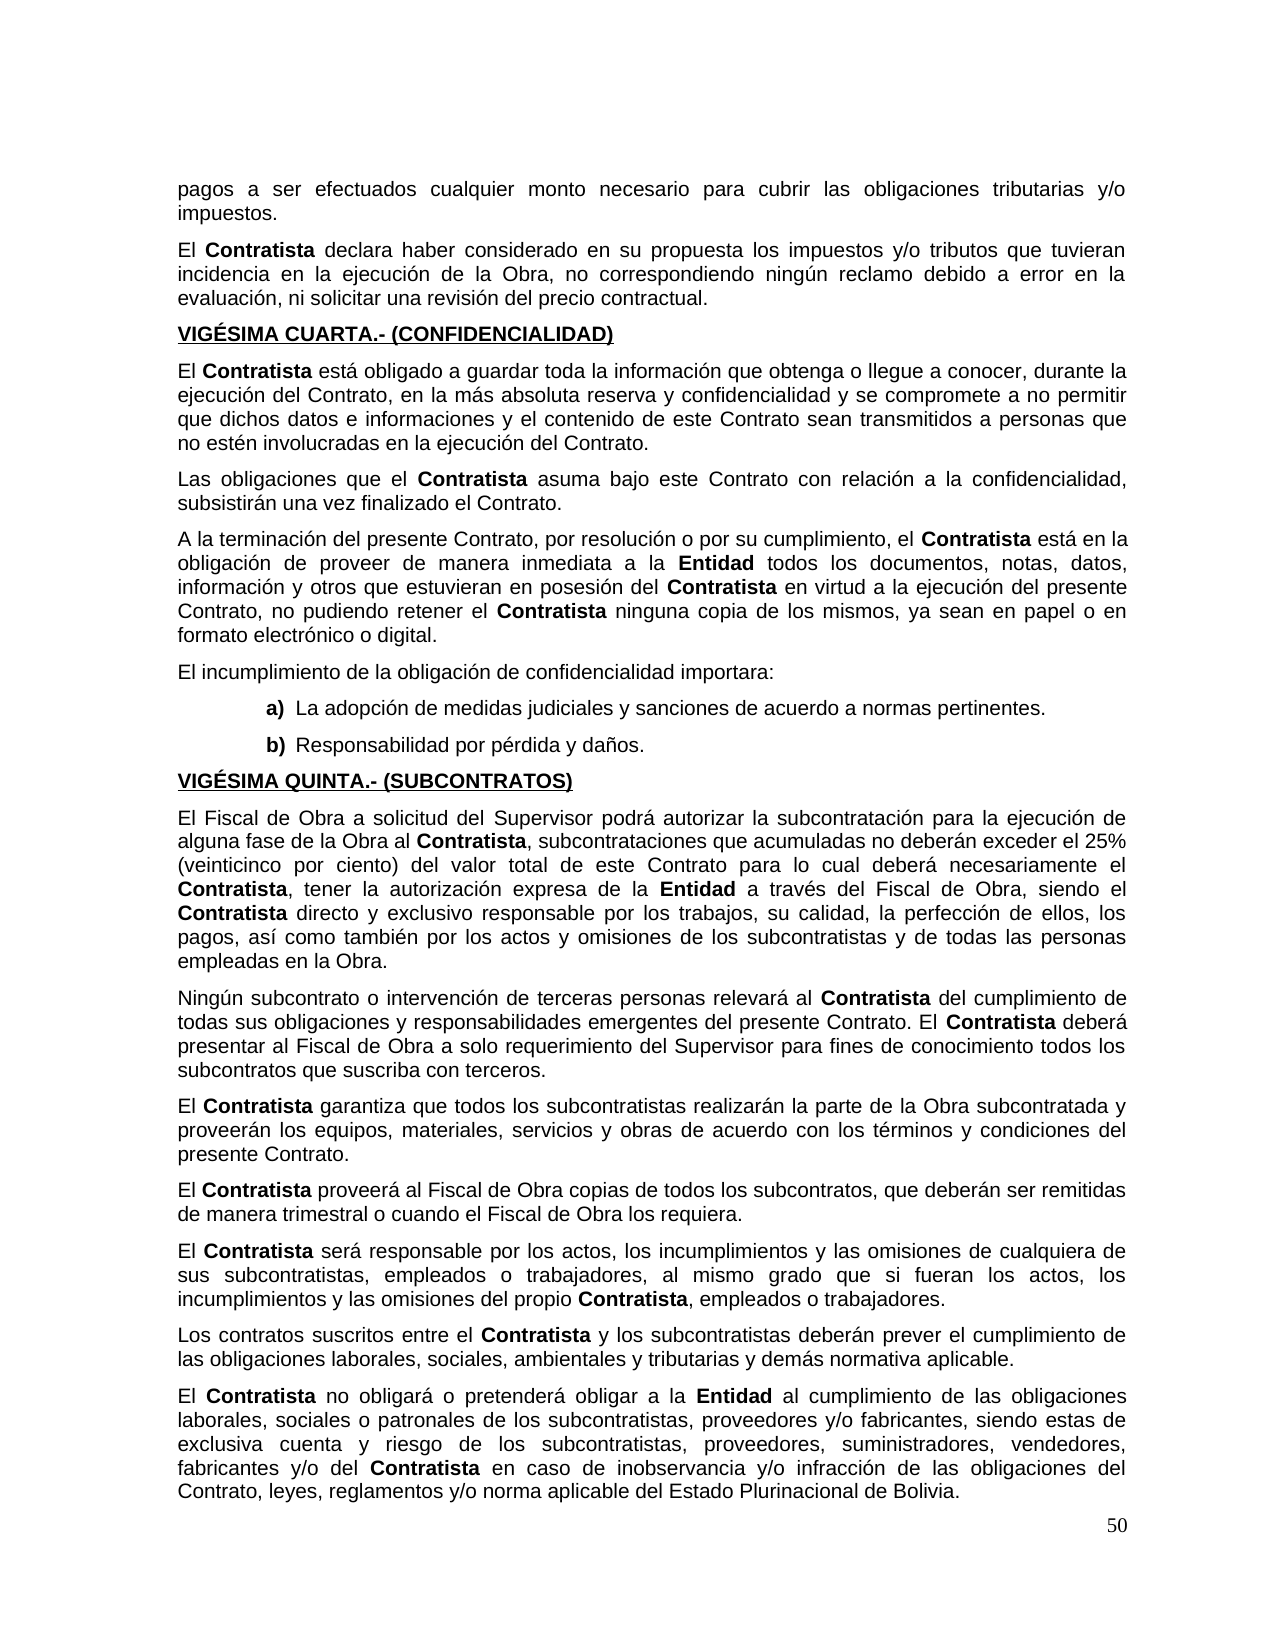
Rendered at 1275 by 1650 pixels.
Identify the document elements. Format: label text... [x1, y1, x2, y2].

text Las obligaciones que el Contratista asuma bajo este Contrato con relación a la confidencialidad, subsistirán una vez finalizado el Contrato. [177, 467, 1128, 515]
text Los contratos suscritos entre el Contratista y los subcontratistas deberán prever el cumplimiento de las obligaciones laborales, sociales, ambientales y tributarias y demás normativa aplicable. [177, 1323, 1127, 1371]
text Ningún subcontrato o intervención de terceras personas relevará al Contratista del cumplimiento de todas sus obligaciones y responsabilidades emergentes del presente Contrato. El Contratista deberá presentar al Fiscal de Obra a solo requerimiento del Supervisor para fines de conocimiento todos los subcontratos que suscriba con terceros. [177, 986, 1127, 1081]
text El Contratista declara haber considerado en su propuesta los impuestos y/o tributos que tuvieran incidencia en la ejecución de la Obra, no correspondiendo ningún reclamo debido a error en la evaluación, ni solicitar una revisión del precio contractual. [177, 238, 1127, 309]
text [177, 177, 1127, 225]
text VIGÉSIMA CUARTA.- (CONFIDENCIALIDAD) [177, 322, 1127, 346]
text El incumplimiento de la obligación de confidencialidad importara: [177, 659, 1128, 683]
text El Contratista garantiza que todos los subcontratistas realizarán la parte de la Obra subcontratada y proveerán los equipos, materiales, servicios y obras de acuerdo con los términos y condiciones del presente Contrato. [177, 1094, 1127, 1166]
text El Contratista no obligará o pretenderá obligar a la Entidad al cumplimiento de las obligaciones laborales, sociales o patronales de los subcontratistas, proveedores y/o fabricantes, siendo estas de exclusiva cuenta y riesgo de los subcontratistas, proveedores, suministradores, vendedores, fabricantes y/o del Contratista en caso de inobservancia y/o infracción de las obligaciones del Contrato, leyes, reglamentos y/o norma aplicable del Estado Plurinacional de Bolivia. [177, 1383, 1127, 1503]
text VIGÉSIMA QUINTA.- (SUBCONTRATOS) [177, 769, 1127, 793]
list La adopción de medidas judiciales y sanciones de acuerdo a normas pertinentes. [266, 696, 1128, 720]
text El Contratista será responsable por los actos, los incumplimientos y las omisiones de cualquiera de sus subcontratistas, empleados o trabajadores, al mismo grado que si fueran los actos, los incumplimientos y las omisiones del propio Contratista, empleados o trabajadores. [177, 1239, 1127, 1311]
text El Contratista está obligado a guardar toda la información que obtenga o llegue a conocer, durante la ejecución del Contrato, en la más absoluta reserva y confidencialidad y se compromete a no permitir que dichos datos e informaciones y el contenido de este Contrato sean transmitidos a personas que no estén involucradas en la ejecución del Contrato. [177, 358, 1128, 454]
text A la terminación del presente Contrato, por resolución o por su cumplimiento, el Contratista está en la obligación de proveer de manera inmediata a la Entidad todos los documentos, notas, datos, información y otros que estuvieran en posesión del Contratista en virtud a la ejecución del presente Contrato, no pudiendo retener el Contratista ninguna copia de los mismos, ya sean en papel o en formato electrónico o digital. [177, 527, 1128, 647]
list Responsabilidad por pérdida y daños. [266, 732, 1128, 756]
text El Fiscal de Obra a solicitud del Supervisor podrá autorizar la subcontratación para la ejecución de alguna fase de la Obra al Contratista, subcontrataciones que acumuladas no deberán exceder el 25% (veinticinco por ciento) del valor total de este Contrato para lo cual deberá necesariamente el Contratista, tener la autorización expresa de la Entidad a través del Fiscal de Obra, siendo el Contratista directo y exclusivo responsable por los trabajos, su calidad, la perfección de ellos, los pagos, así como también por los actos y omisiones de los subcontratistas y de todas las personas empleadas en la Obra. [177, 805, 1127, 973]
text El Contratista proveerá al Fiscal de Obra copias de todos los subcontratos, que deberán ser remitidas de manera trimestral o cuando el Fiscal de Obra los requiera. [177, 1178, 1127, 1226]
